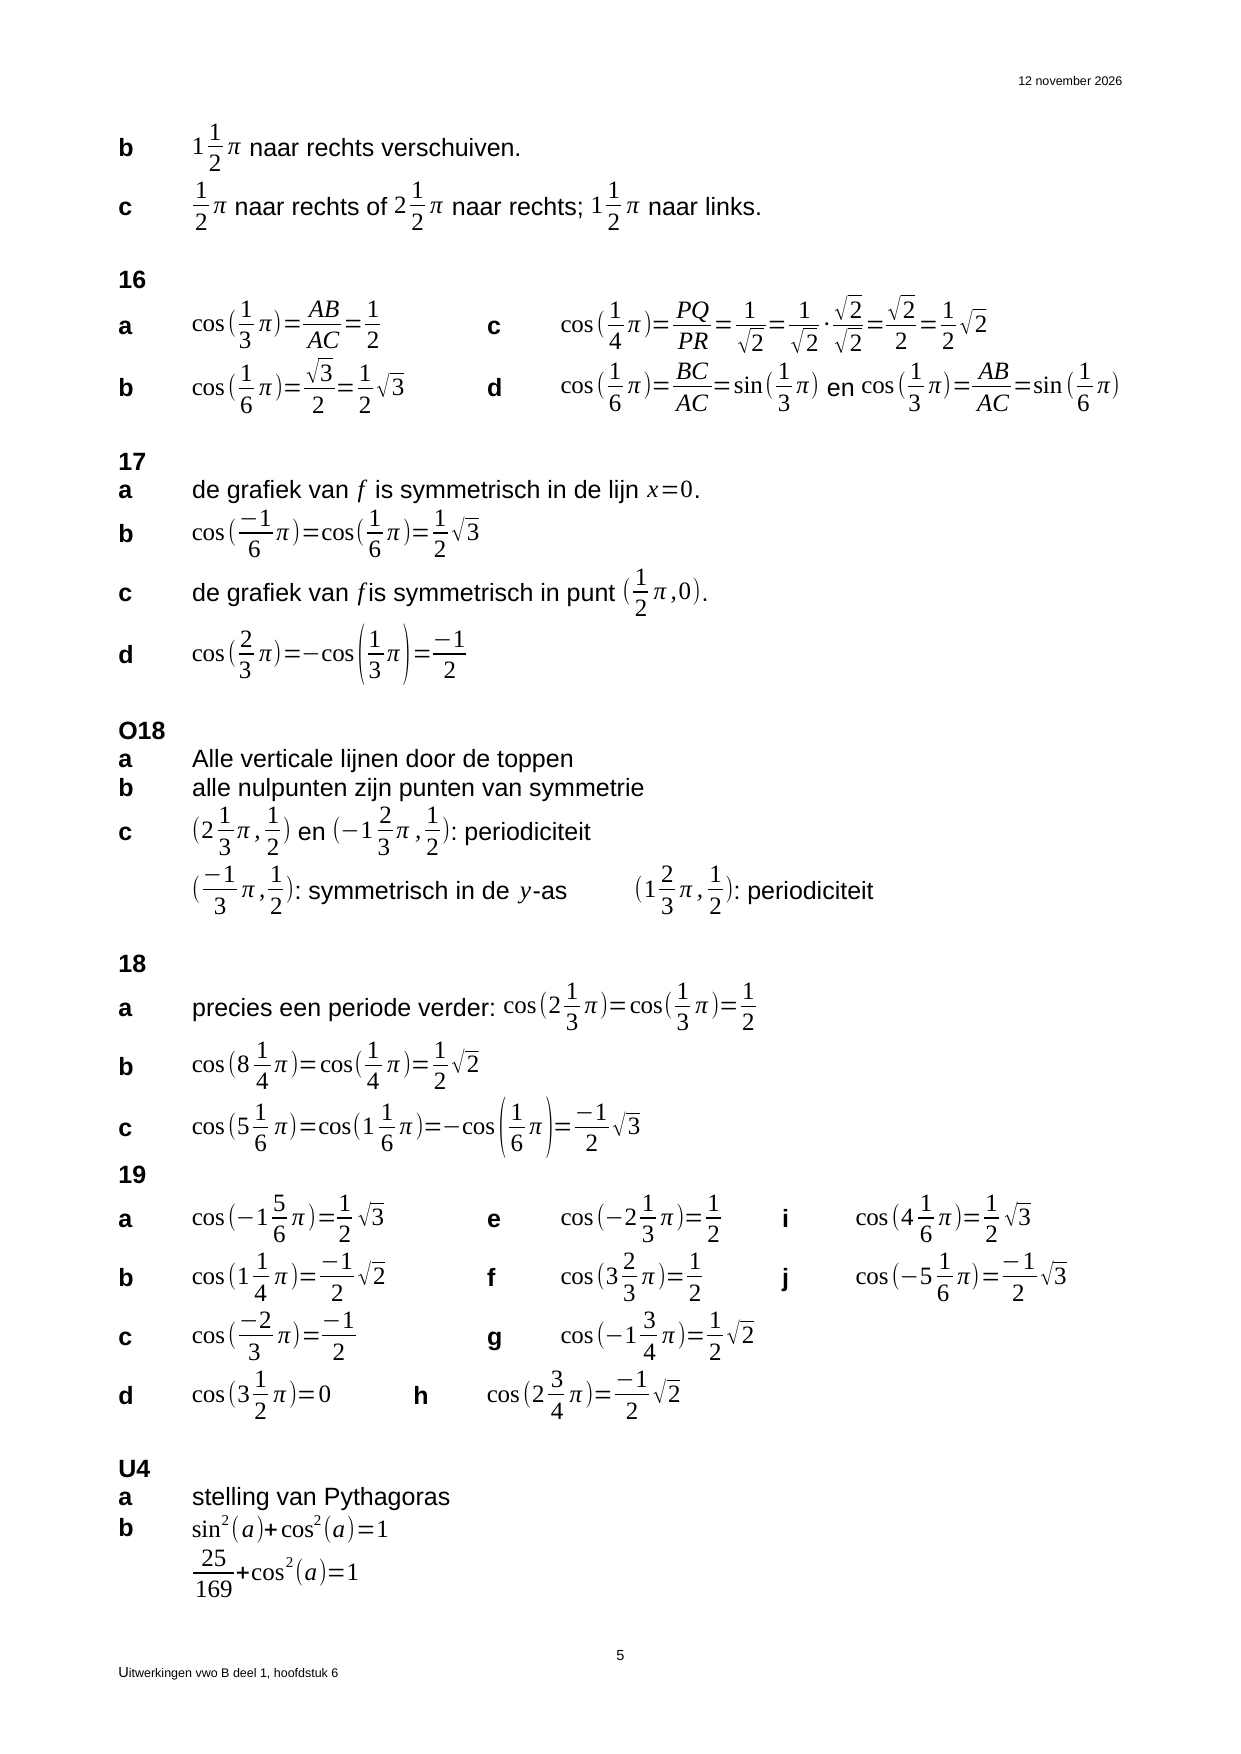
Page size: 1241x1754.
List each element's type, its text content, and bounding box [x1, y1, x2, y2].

text a de grafiek van is symmetrisch in de lijn . [118, 475, 1122, 504]
text b [118, 1036, 1122, 1095]
text c g [118, 1307, 1122, 1366]
text c naar rechts of naar rechts; naar links. [118, 177, 1122, 236]
text d [118, 622, 1122, 687]
text d h [118, 1366, 1122, 1425]
text b f j [118, 1248, 1122, 1307]
text c [118, 1095, 1122, 1160]
text 18 [118, 949, 1122, 977]
text 17 [118, 447, 1122, 475]
text c en : periodiciteit [118, 802, 1122, 861]
text b naar rechts verschuiven. [118, 118, 1122, 177]
text b [118, 504, 1122, 563]
text 19 [118, 1160, 1122, 1189]
text O18 [118, 716, 1122, 744]
text b [118, 1511, 1122, 1544]
text : symmetrisch in de -as : periodiciteit [118, 861, 1122, 920]
text a stelling van Pythagoras [118, 1482, 1122, 1511]
text b d en [118, 357, 1122, 418]
text a precies een periode verder: [118, 977, 1122, 1036]
text a c [118, 293, 1122, 357]
text a Alle verticale lijnen door de toppen [118, 744, 1122, 773]
text b alle nulpunten zijn punten van symmetrie [118, 773, 1122, 802]
text a e i [118, 1189, 1122, 1248]
text U4 [118, 1454, 1122, 1482]
text 16 [118, 265, 1122, 293]
text c de grafiek van is symmetrisch in punt . [118, 563, 1122, 622]
